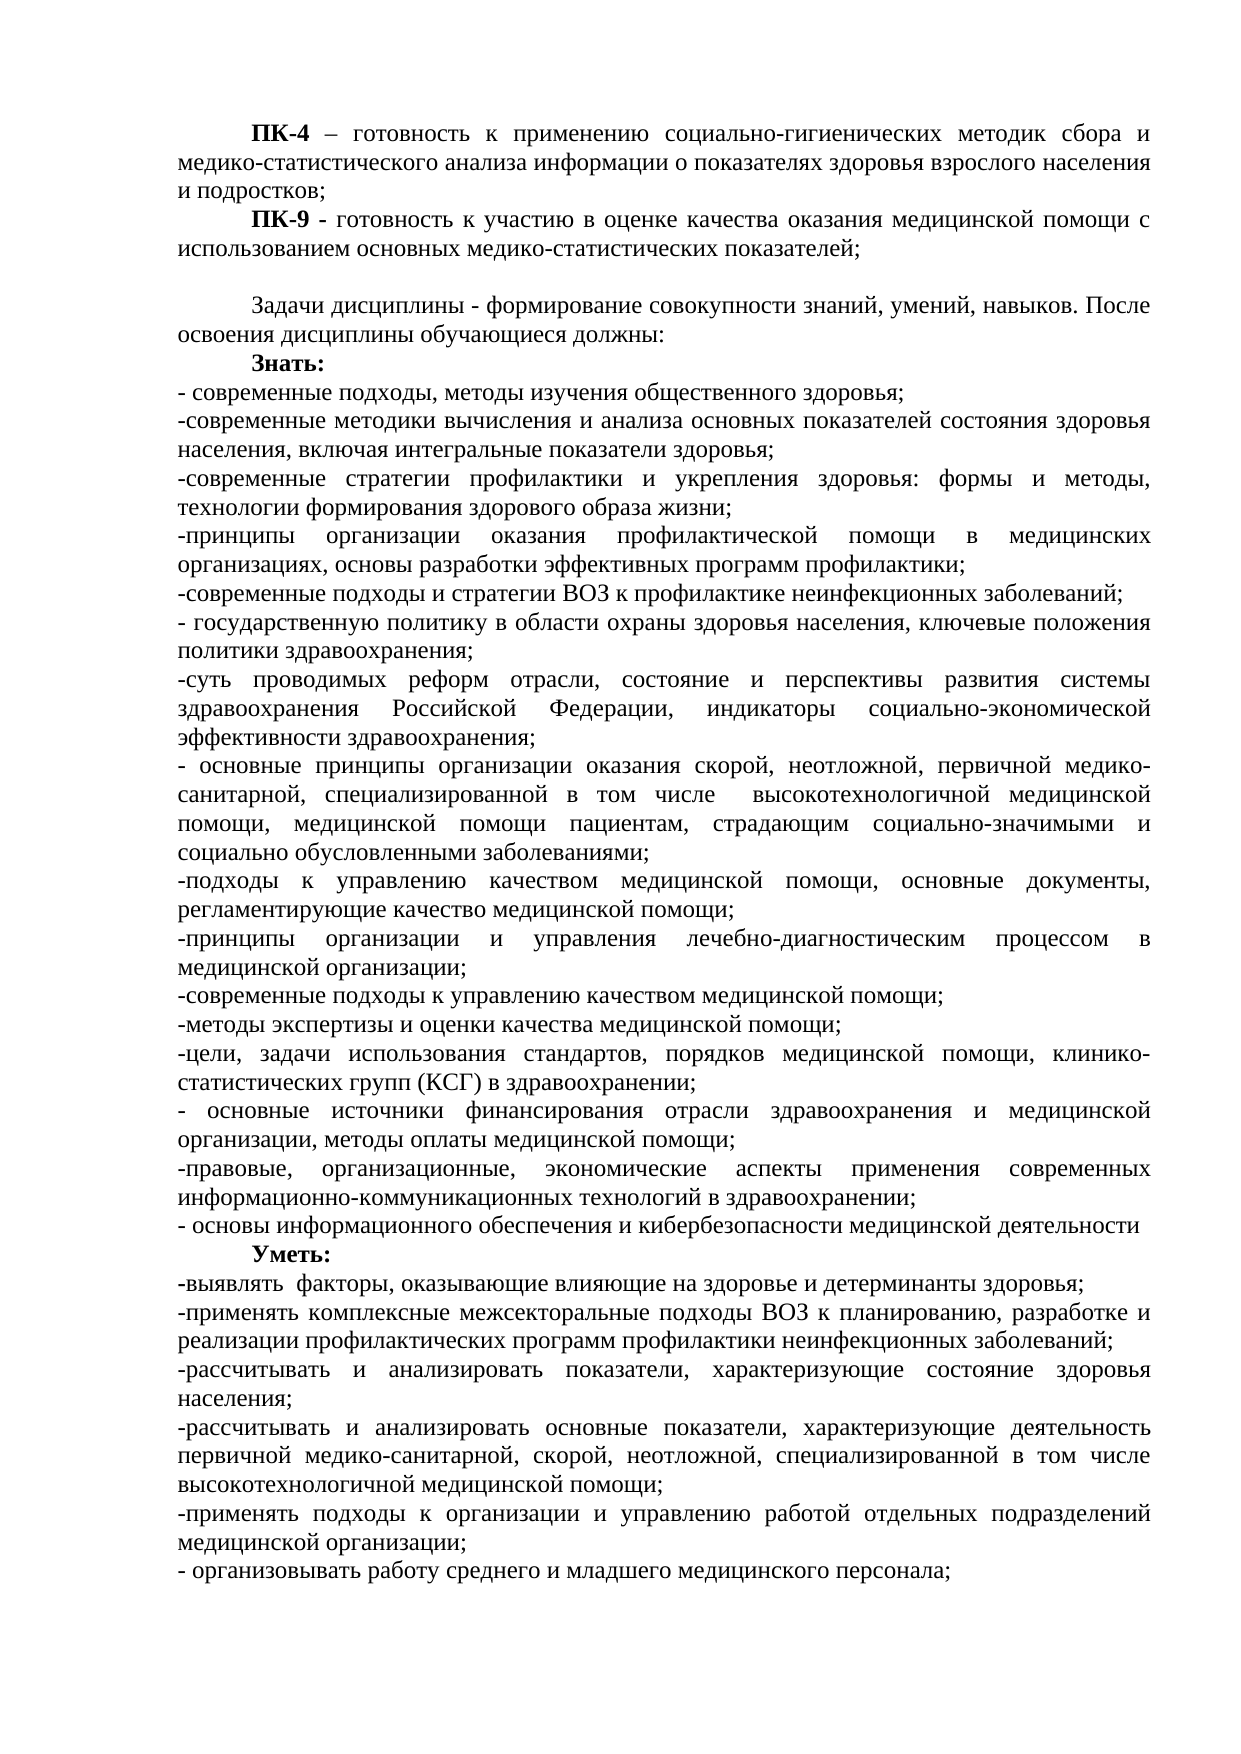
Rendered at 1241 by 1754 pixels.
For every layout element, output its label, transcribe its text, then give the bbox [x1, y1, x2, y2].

text - организовывать работу среднего и младшего медицинского персонала; [177, 1556, 1152, 1584]
text -современные подходы к управлению качеством медицинской помощи; [177, 981, 1152, 1009]
text -рассчитывать и анализировать основные показатели, характеризующие деятельность первичной медико-санитарной, скорой, неотложной, специализированной в том числе высокотехнологичной медицинской помощи; [177, 1412, 1152, 1498]
text -методы экспертизы и оценки качества медицинской помощи; [177, 1009, 1152, 1038]
text -правовые, организационные, экономические аспекты применения современных информационно-коммуникационных технологий в здравоохранении; [177, 1153, 1152, 1211]
text -цели, задачи использования стандартов, порядков медицинской помощи, клинико-статистических групп (КСГ) в здравоохранении; [177, 1038, 1152, 1096]
text ПК-4 – готовность к применению социально-гигиенических методик сбора и медико-статистического анализа информации о показателях здоровья взрослого населения и подростков; [177, 118, 1152, 204]
text -применять комплексные межсекторальные подходы ВОЗ к планированию, разработке и реализации профилактических программ профилактики неинфекционных заболеваний; [177, 1297, 1152, 1354]
text - современные подходы, методы изучения общественного здоровья; [177, 377, 1152, 406]
text -принципы организации и управления лечебно-диагностическим процессом в медицинской организации; [177, 923, 1152, 981]
text Уметь: [177, 1239, 1152, 1268]
text -рассчитывать и анализировать показатели, характеризующие состояние здоровья населения; [177, 1354, 1152, 1412]
text -применять подходы к организации и управлению работой отдельных подразделений медицинской организации; [177, 1498, 1152, 1556]
text ПК-9 - готовность к участию в оценке качества оказания медицинской помощи с использованием основных медико-статистических показателей; [177, 204, 1152, 262]
text -современные методики вычисления и анализа основных показателей состояния здоровья населения, включая интегральные показатели здоровья; [177, 406, 1152, 463]
text -принципы организации оказания профилактической помощи в медицинских организациях, основы разработки эффективных программ профилактики; [177, 521, 1152, 578]
text -выявлять факторы, оказывающие влияющие на здоровье и детерминанты здоровья; [177, 1268, 1152, 1297]
text - основы информационного обеспечения и кибербезопасности медицинской деятельности [177, 1211, 1152, 1239]
text - основные источники финансирования отрасли здравоохранения и медицинской организации, методы оплаты медицинской помощи; [177, 1096, 1152, 1153]
text -современные стратегии профилактики и укрепления здоровья: формы и методы, технологии формирования здорового образа жизни; [177, 463, 1152, 521]
text -современные подходы и стратегии ВОЗ к профилактике неинфекционных заболеваний; [177, 578, 1152, 607]
text -подходы к управлению качеством медицинской помощи, основные документы, регламентирующие качество медицинской помощи; [177, 866, 1152, 923]
text - основные принципы организации оказания скорой, неотложной, первичной медико-санитарной, специализированной в том числе высокотехнологичной медицинской помощи, медицинской помощи пациентам, страдающим социально-значимыми и социально обусловленными заболеваниями; [177, 751, 1152, 866]
text Задачи дисциплины - формирование совокупности знаний, умений, навыков. После освоения дисциплины обучающиеся должны: [177, 291, 1152, 348]
text Знать: [177, 348, 1152, 377]
text -суть проводимых реформ отрасли, состояние и перспективы развития системы здравоохранения Российской Федерации, индикаторы социально-экономической эффективности здравоохранения; [177, 664, 1152, 751]
text - государственную политику в области охраны здоровья населения, ключевые положения политики здравоохранения; [177, 607, 1152, 664]
